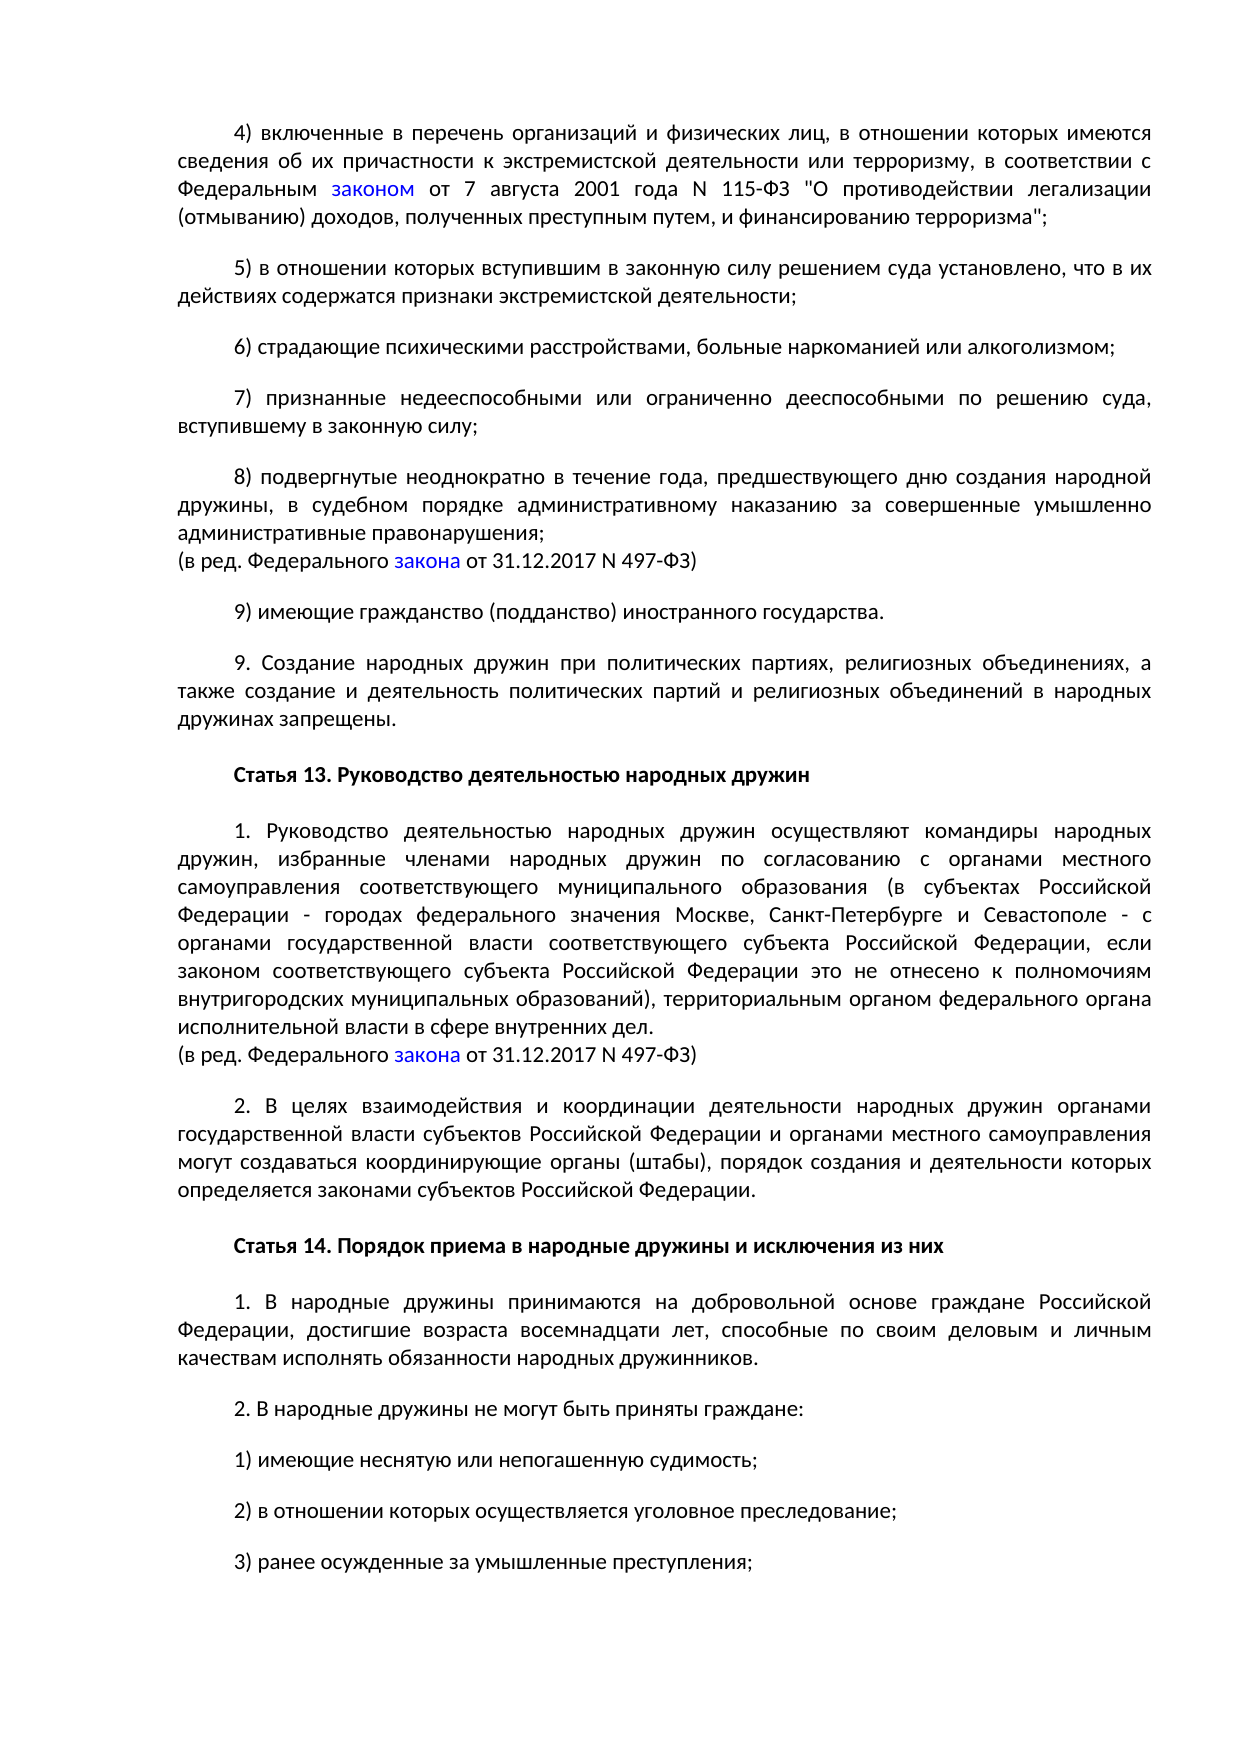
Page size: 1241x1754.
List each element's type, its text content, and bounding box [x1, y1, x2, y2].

text 1. Руководство деятельностью народных дружин осуществляют командиры народных дружин, избранные членами народных дружин по согласованию с органами местного самоуправления соответствующего муниципального образования (в субъектах Российской Федерации - городах федерального значения Москве, Санкт-Петербурге и Севастополе - с органами государственной власти соответствующего субъекта Российской Федерации, если законом соответствующего субъекта Российской Федерации это не отнесено к полномочиям внутригородских муниципальных образований), территориальным органом федерального органа исполнительной власти в сфере внутренних дел. [177, 816, 1152, 1040]
text 2. В целях взаимодействия и координации деятельности народных дружин органами государственной власти субъектов Российской Федерации и органами местного самоуправления могут создаваться координирующие органы (штабы), порядок создания и деятельности которых определяется законами субъектов Российской Федерации. [177, 1091, 1152, 1203]
text (в ред. Федерального закона от 31.12.2017 N 497-ФЗ) [177, 1040, 1152, 1068]
text 4) включенные в перечень организаций и физических лиц, в отношении которых имеются сведения об их причастности к экстремистской деятельности или терроризму, в соответствии с Федеральным законом от 7 августа 2001 года N 115-ФЗ "О противодействии легализации (отмыванию) доходов, полученных преступным путем, и финансированию терроризма"; [177, 118, 1152, 230]
title Статья 13. Руководство деятельностью народных дружин [177, 760, 1152, 788]
text 9) имеющие гражданство (подданство) иностранного государства. [177, 597, 1152, 625]
text 7) признанные недееспособными или ограниченно дееспособными по решению суда, вступившему в законную силу; [177, 383, 1152, 439]
text 8) подвергнутые неоднократно в течение года, предшествующего дню создания народной дружины, в судебном порядке административному наказанию за совершенные умышленно административные правонарушения; [177, 462, 1152, 546]
text 1) имеющие неснятую или непогашенную судимость; [177, 1445, 1152, 1473]
text 2. В народные дружины не могут быть приняты граждане: [177, 1394, 1152, 1422]
text 9. Создание народных дружин при политических партиях, религиозных объединениях, а также создание и деятельность политических партий и религиозных объединений в народных дружинах запрещены. [177, 648, 1152, 732]
text 2) в отношении которых осуществляется уголовное преследование; [177, 1496, 1152, 1524]
text 6) страдающие психическими расстройствами, больные наркоманией или алкоголизмом; [177, 332, 1152, 360]
text 3) ранее осужденные за умышленные преступления; [177, 1547, 1152, 1575]
text 1. В народные дружины принимаются на добровольной основе граждане Российской Федерации, достигшие возраста восемнадцати лет, способные по своим деловым и личным качествам исполнять обязанности народных дружинников. [177, 1287, 1152, 1371]
text 5) в отношении которых вступившим в законную силу решением суда установлено, что в их действиях содержатся признаки экстремистской деятельности; [177, 253, 1152, 309]
title Статья 14. Порядок приема в народные дружины и исключения из них [177, 1231, 1152, 1259]
text (в ред. Федерального закона от 31.12.2017 N 497-ФЗ) [177, 546, 1152, 574]
